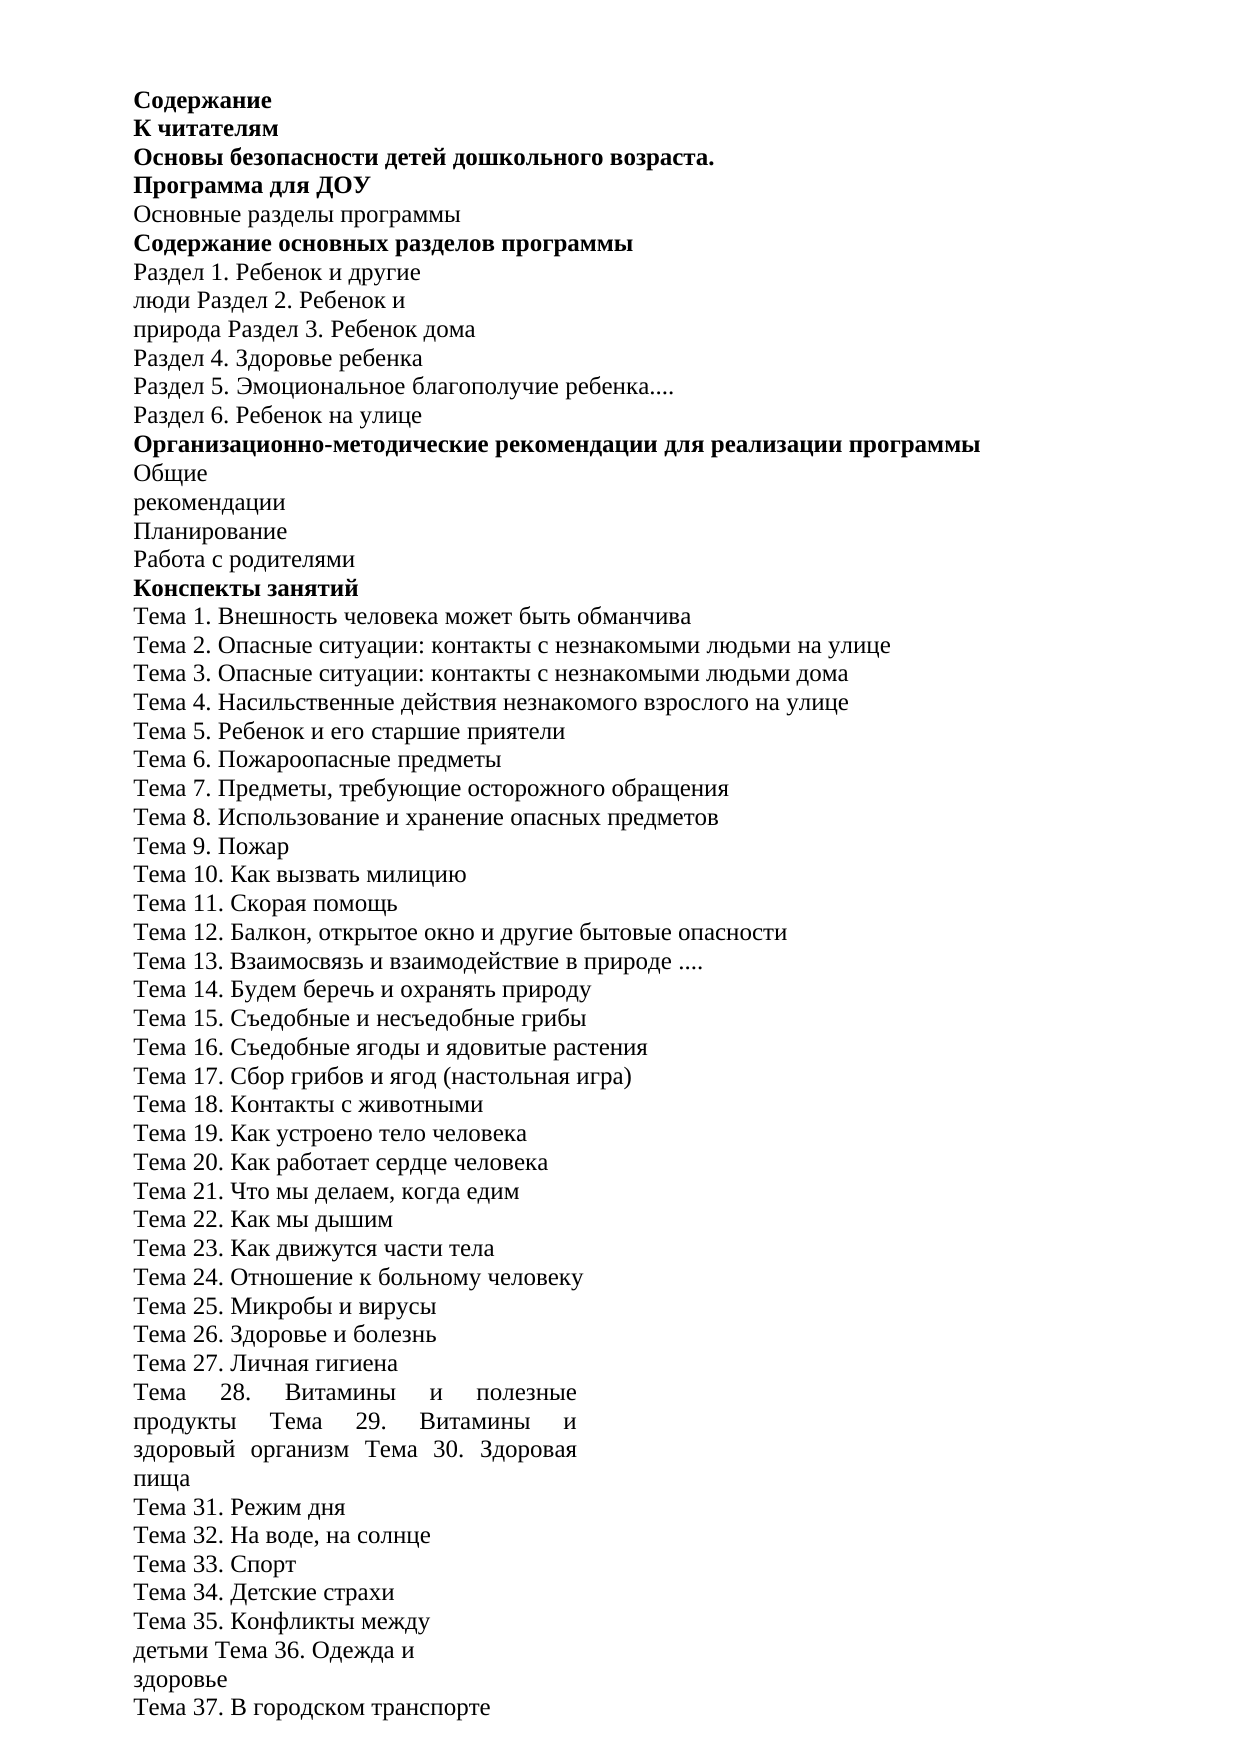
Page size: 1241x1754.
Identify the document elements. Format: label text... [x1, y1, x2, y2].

text Тема 19. Как устроено тело человека Тема 20. Как работает сердце человека Тема 21. Что мы делаем, когда едим Тема 22. Как мы дышим [133, 1118, 550, 1233]
text Тема 2. Опасные ситуации: контакты с незнакомыми людьми на улице Тема 3. Опасные ситуации: контакты с незнакомыми людьми дома Тема 4. Насильственные действия незнакомого взрослого на улице Тема 5. Ребенок и его старшие приятели [133, 630, 900, 745]
text Раздел 4. Здоровье ребенка [133, 343, 1194, 372]
subtitle Содержание основных разделов программы [133, 228, 1194, 257]
text Тема 23. Как движутся части тела [133, 1233, 1194, 1262]
text Раздел 6. Ребенок на улице [133, 400, 1194, 429]
text Тема 28. Витамины и полезные продукты Тема 29. Витамины и здоровый организм Тема 30. Здоровая пища [133, 1377, 577, 1492]
text Тема 32. На воде, на солнце Тема 33. Спорт [133, 1521, 432, 1578]
text Раздел 1. Ребенок и другие люди Раздел 2. Ребенок и природа Раздел 3. Ребенок дома [133, 257, 484, 343]
text Общие рекомендации Планирование Работа с родителями Конспекты занятий [133, 458, 366, 602]
text Тема 14. Будем беречь и охранять природу Тема 15. Съедобные и несъедобные грибы [133, 974, 593, 1032]
subtitle Организационно-методические рекомендации для реализации программы [133, 430, 1194, 458]
text Тема 16. Съедобные ягоды и ядовитые растения Тема 17. Сбор грибов и ягод (настольная игра) Тема 18. Контакты с животными [133, 1032, 683, 1118]
text Тема 34. Детские страхи [133, 1578, 1194, 1606]
text Тема 6. Пожароопасные предметы [133, 745, 1194, 773]
text Тема 26. Здоровье и болезнь Тема 27. Личная гигиена [133, 1319, 438, 1377]
subtitle Содержание К читателям [133, 86, 279, 142]
text Тема 31. Режим дня [133, 1492, 1194, 1521]
text Тема 24. Отношение к больному человеку Тема 25. Микробы и вирусы [133, 1262, 585, 1319]
text Основы безопасности детей дошкольного возраста. Программа для ДОУ [133, 143, 716, 199]
text Тема 12. Балкон, открытое окно и другие бытовые опасности Тема 13. Взаимосвязь и взаимодействие в природе .... [133, 917, 789, 974]
text Тема 1. Внешность человека может быть обманчива [133, 602, 1194, 630]
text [133, 1692, 492, 1721]
text Тема 35. Конфликты между детьми Тема 36. Одежда и здоровье [133, 1606, 512, 1692]
text Тема 10. Как вызвать милицию Тема 11. Скорая помощь [133, 859, 468, 917]
text Тема 7. Предметы, требующие осторожного обращения Тема 8. Использование и хранение опасных предметов Тема 9. Пожар [133, 773, 731, 859]
text Основные разделы программы [133, 199, 1194, 228]
text Раздел 5. Эмоциональное благополучие ребенка.... [133, 372, 1194, 400]
